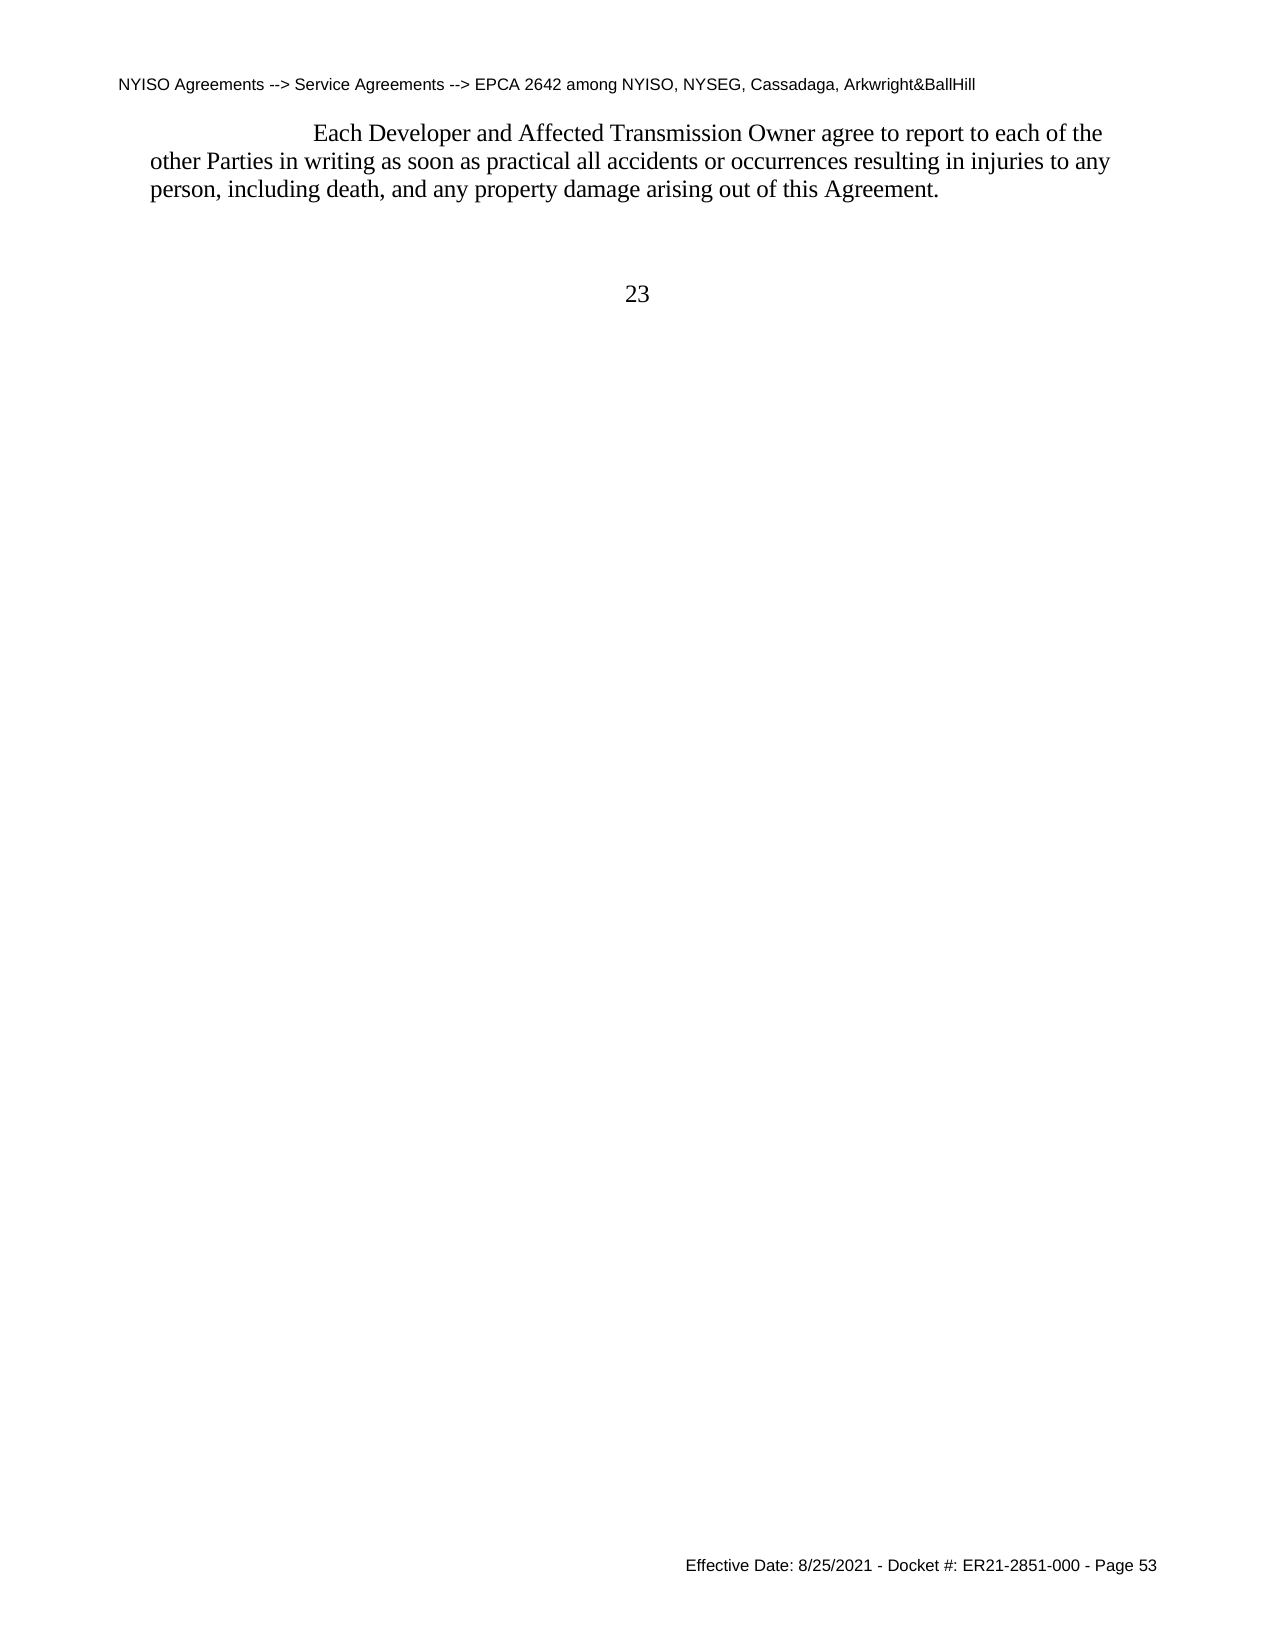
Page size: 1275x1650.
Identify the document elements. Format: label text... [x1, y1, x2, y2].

text Each Developer and Affected Transmission Owner agree to report to each of the other Parties in writing as soon as practical all accidents or occurrences resulting in injuries to any person, including death, and any property damage arising out of this Agreement. [150, 119, 1138, 203]
text 23 [625, 279, 1275, 308]
